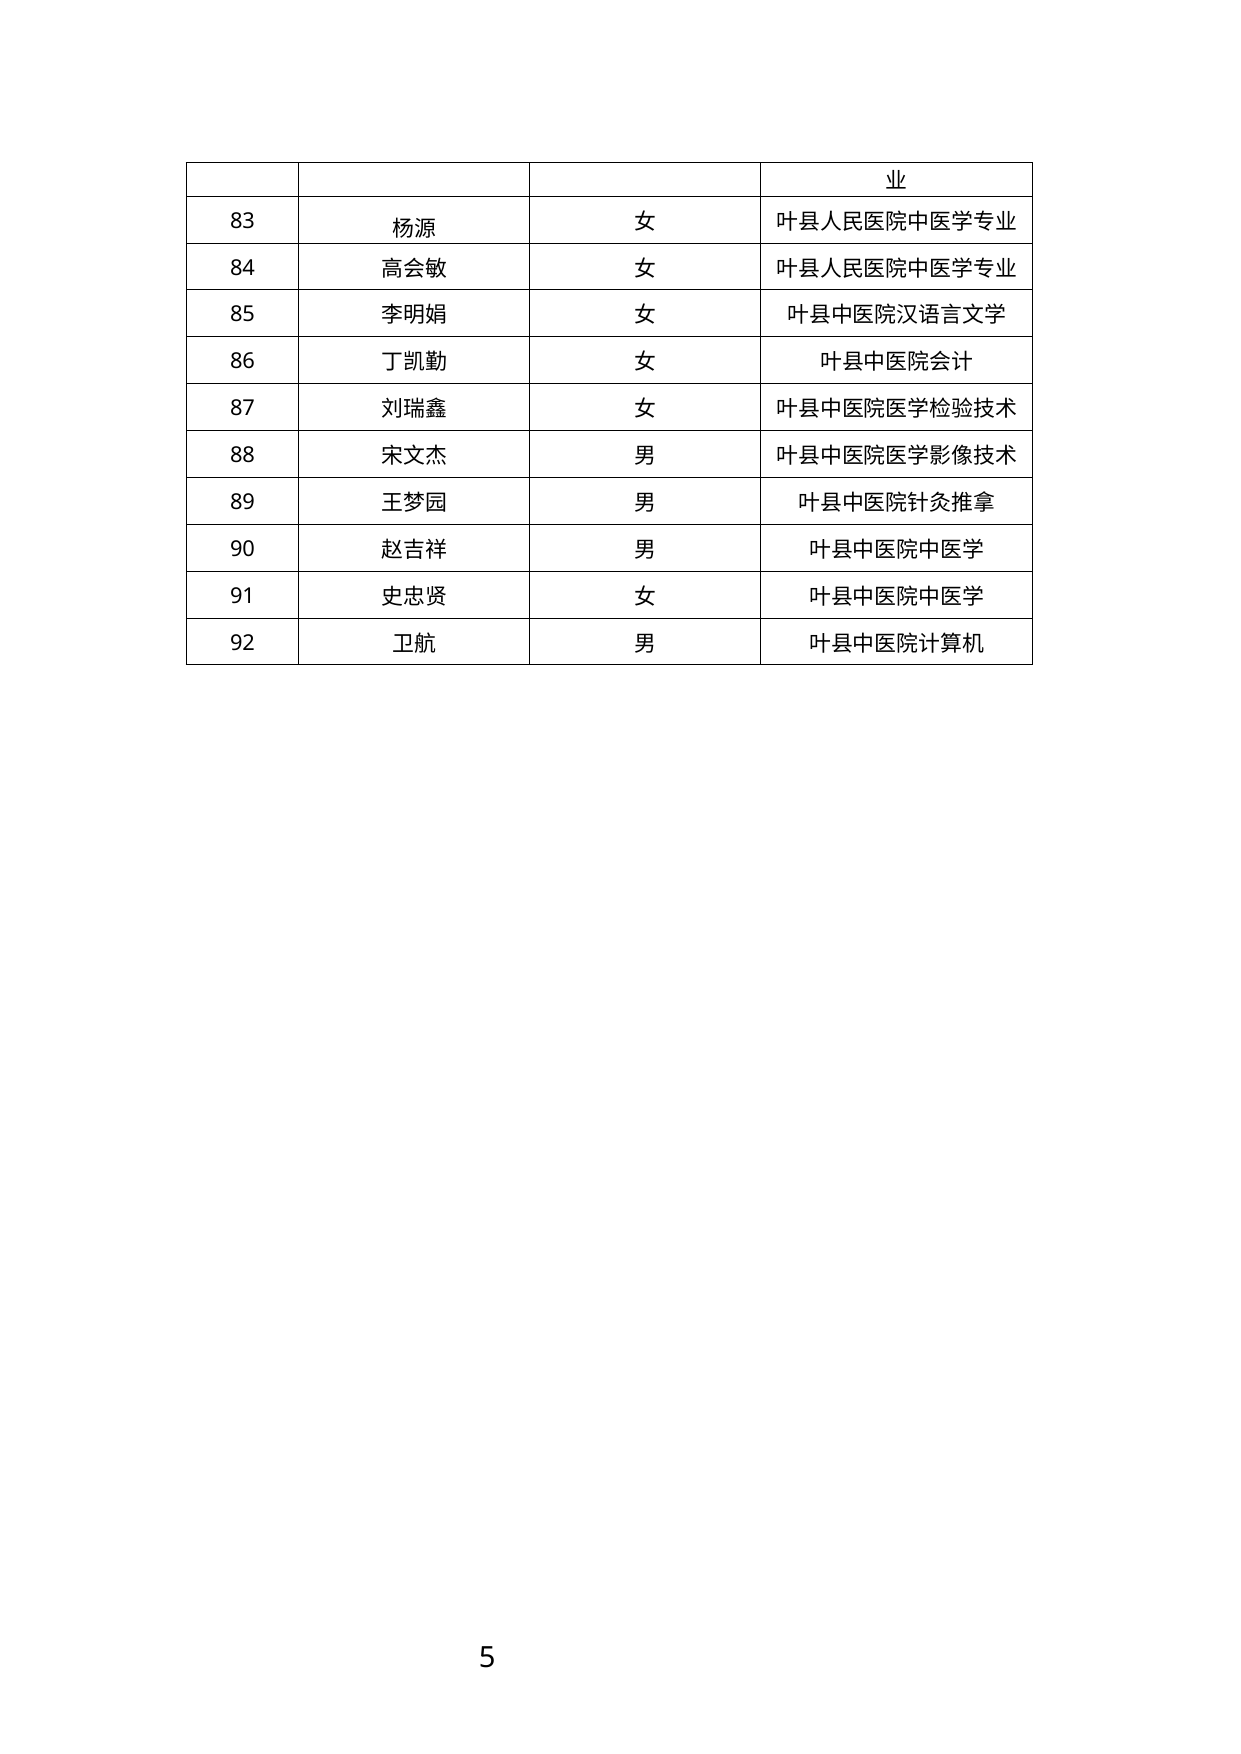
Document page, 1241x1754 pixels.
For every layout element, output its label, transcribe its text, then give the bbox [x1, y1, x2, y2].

table_cell 王梦园 [299, 478, 529, 524]
table_cell 叶县人民医院中医学专业 [761, 244, 1032, 289]
table_cell 女 [530, 163, 760, 196]
table_cell 男 [530, 525, 760, 571]
table_cell 史忠贤 [299, 572, 529, 617]
table_cell 83 [187, 197, 298, 242]
table_cell 丁凯勤 [299, 337, 529, 383]
table_cell 卫航 [299, 619, 529, 664]
table_cell 91 [187, 572, 298, 617]
table_cell 89 [187, 478, 298, 524]
table_cell 叶县中医院会计 [761, 337, 1032, 383]
table_cell 杨源 [299, 197, 529, 242]
table_cell 叶县中医院中医学 [761, 525, 1032, 571]
table_cell 86 [187, 337, 298, 383]
table_cell 叶县中医院针灸推拿 [761, 478, 1032, 524]
table_cell 叶县中医院医学影像技术 [761, 431, 1032, 477]
table_cell 84 [187, 244, 298, 289]
table_cell 叶县人民医院中医学专业 [761, 197, 1032, 242]
table_cell 男 [530, 478, 760, 524]
table_cell 女 [530, 337, 760, 383]
table_cell 92 [187, 619, 298, 664]
table_cell 叶县中医院汉语言文学 [761, 290, 1032, 336]
table_cell 袁瑛琦 [299, 163, 529, 196]
table_cell 男 [530, 619, 760, 664]
table_cell 男 [530, 431, 760, 477]
table_cell 82 [187, 163, 298, 196]
table_cell 赵吉祥 [299, 525, 529, 571]
table_cell 叶县中医院中医学 [761, 572, 1032, 617]
table_cell 85 [187, 290, 298, 336]
table_cell 宋文杰 [299, 431, 529, 477]
table_cell 女 [530, 384, 760, 430]
table_cell 刘瑞鑫 [299, 384, 529, 430]
table_cell 女 [530, 197, 760, 242]
table_cell 叶县人民医院医学影像专业 [761, 163, 1032, 196]
table_cell 女 [530, 290, 760, 336]
table_cell 女 [530, 572, 760, 617]
table_cell 90 [187, 525, 298, 571]
table_cell 叶县中医院计算机 [761, 619, 1032, 664]
table_cell 女 [530, 244, 760, 289]
table_cell 李明娟 [299, 290, 529, 336]
table_cell 高会敏 [299, 244, 529, 289]
table_cell 88 [187, 431, 298, 477]
table_cell 87 [187, 384, 298, 430]
table_cell 叶县中医院医学检验技术 [761, 384, 1032, 430]
